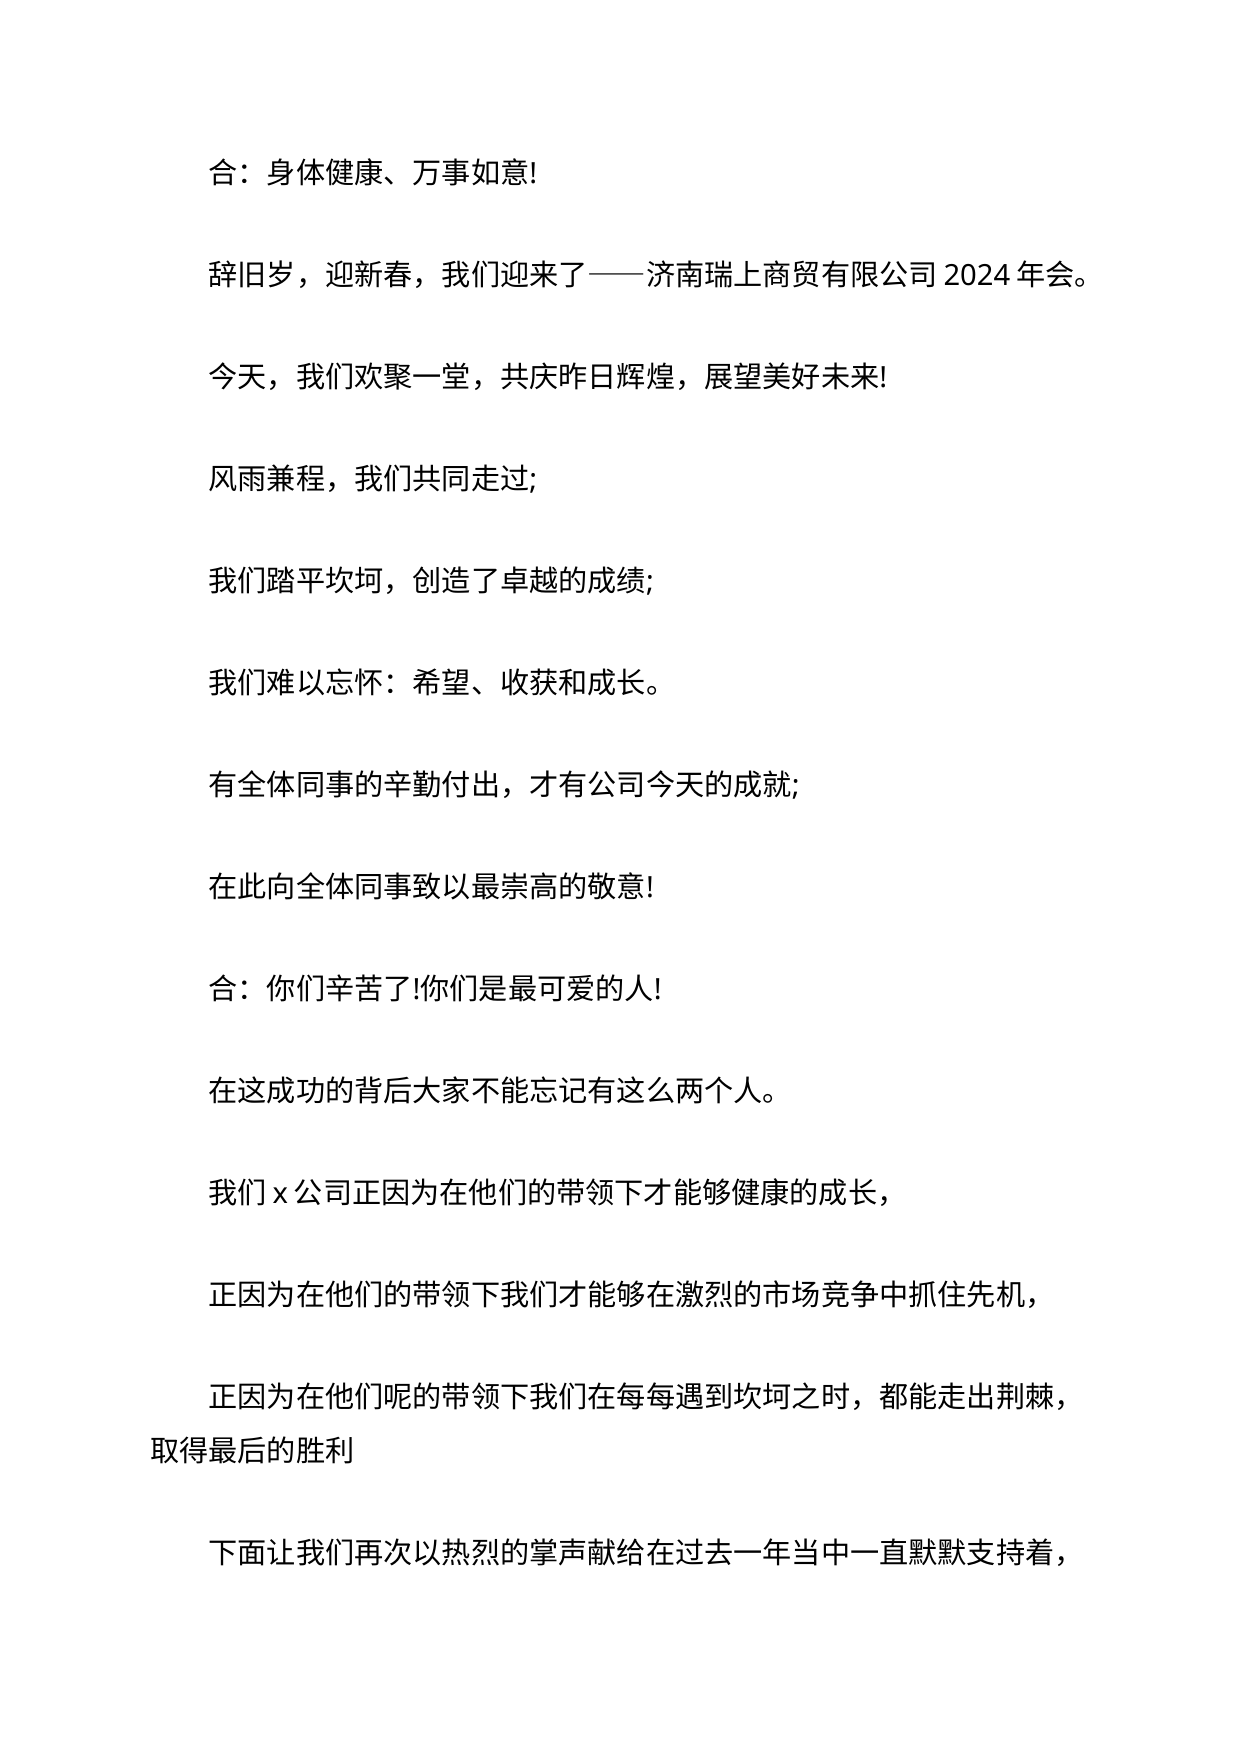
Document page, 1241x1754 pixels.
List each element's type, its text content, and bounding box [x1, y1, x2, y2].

text 在这成功的背后大家不能忘记有这么两个人。 [150, 1068, 1090, 1110]
text 我们踏平坎坷，创造了卓越的成绩; [150, 558, 1090, 600]
text 今天，我们欢聚一堂，共庆昨日辉煌，展望美好未来! [150, 354, 1090, 396]
text 合：你们辛苦了!你们是最可爱的人! [150, 966, 1090, 1008]
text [150, 1530, 1090, 1572]
text 风雨兼程，我们共同走过; [150, 456, 1090, 498]
text 我们x公司正因为在他们的带领下才能够健康的成长， [150, 1169, 1090, 1212]
text 正因为在他们呢的带领下我们在每每遇到坎坷之时，都能走出荆棘，取得最后的胜利 [150, 1373, 1090, 1470]
text 在此向全体同事致以最崇高的敬意! [150, 864, 1090, 906]
text 辞旧岁，迎新春，我们迎来了——济南瑞上商贸有限公司2024年会。 [150, 252, 1090, 294]
text 我们难以忘怀：希望、收获和成长。 [150, 660, 1090, 702]
text 有全体同事的辛勤付出，才有公司今天的成就; [150, 762, 1090, 804]
text 合：身体健康、万事如意! [150, 150, 1090, 192]
text 正因为在他们的带领下我们才能够在激烈的市场竞争中抓住先机， [150, 1271, 1090, 1314]
